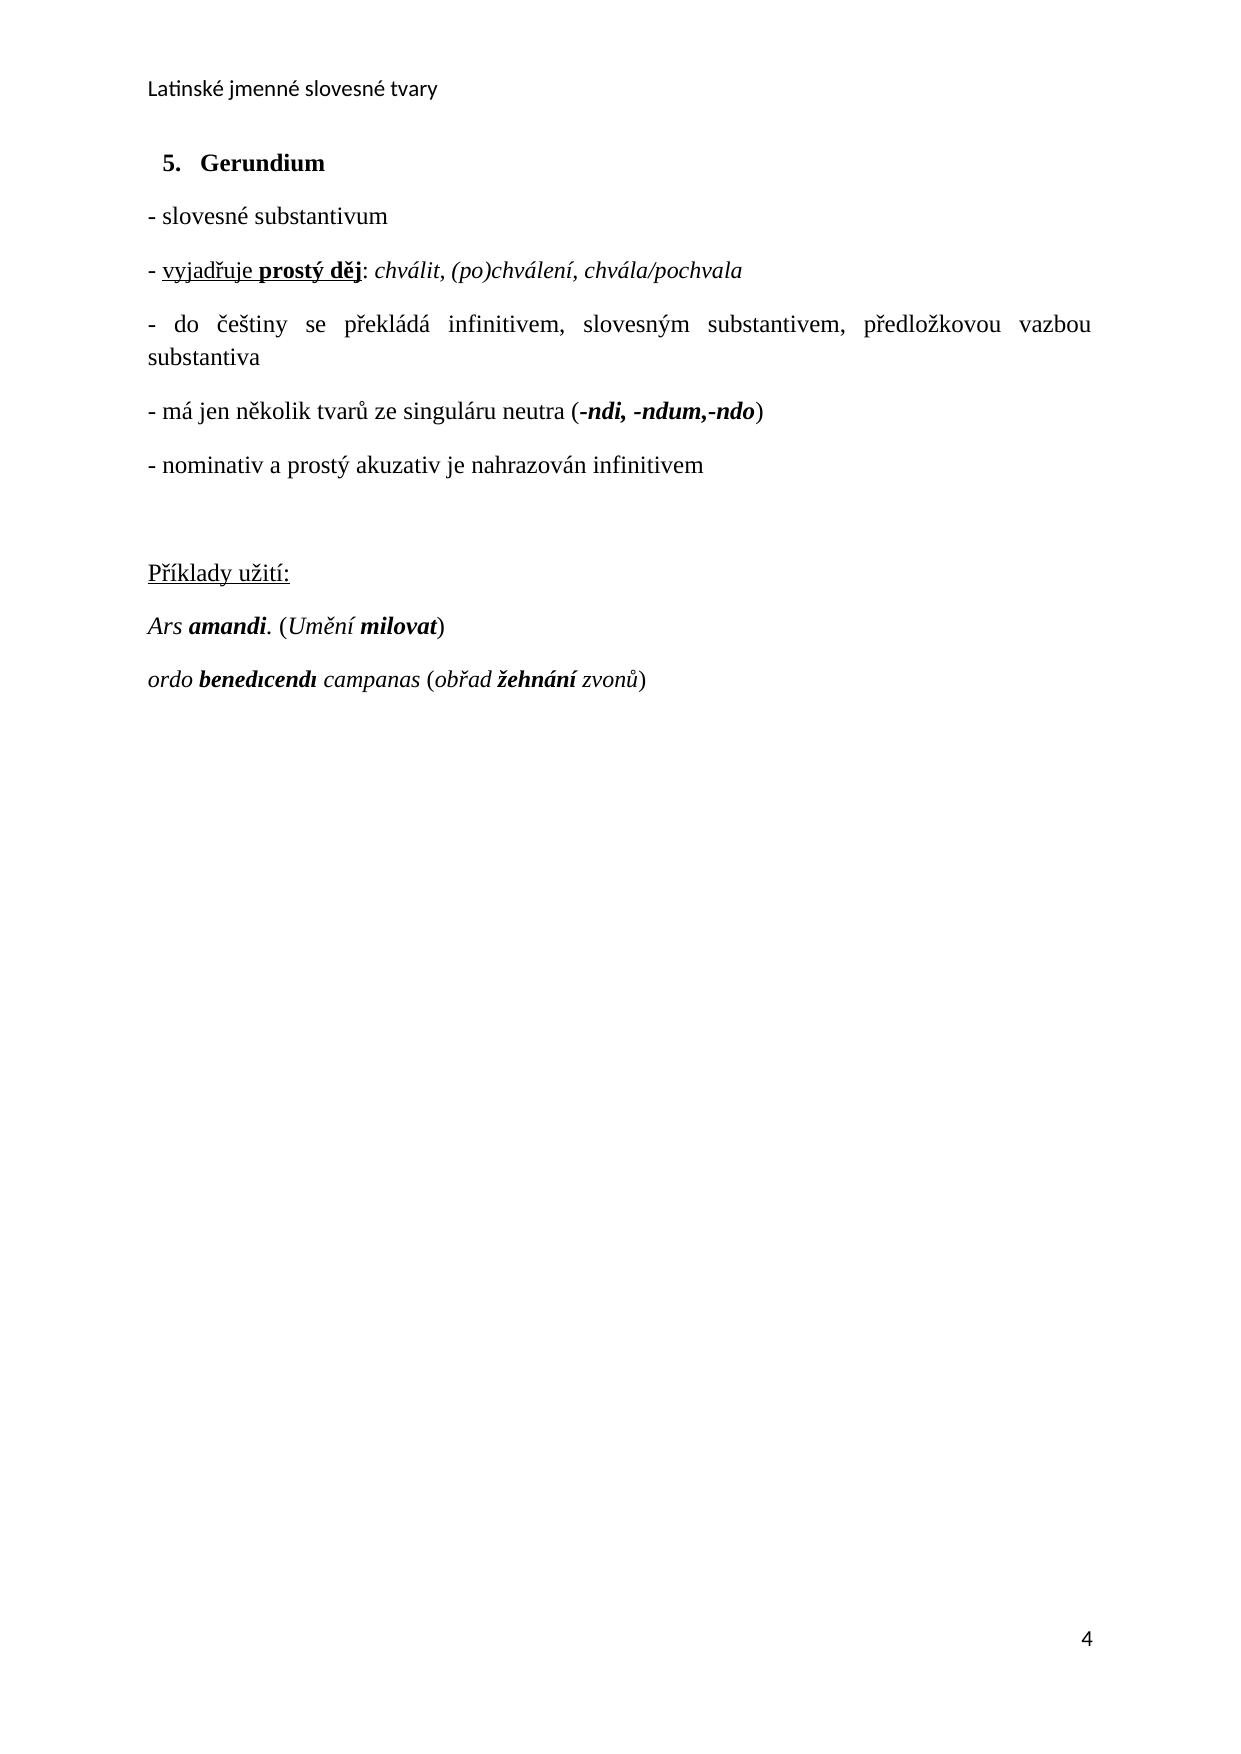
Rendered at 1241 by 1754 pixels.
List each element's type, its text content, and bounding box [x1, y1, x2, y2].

text - nominativ a prostý akuzativ je nahrazován infinitivem [148, 450, 1093, 479]
text - slovesné substantivum [148, 201, 1093, 230]
list Gerundium [162, 148, 1093, 176]
text - má jen několik tvarů ze singuláru neutra (-ndi, -ndum,-ndo) [148, 396, 1093, 425]
text - do češtiny se překládá infinitivem, slovesným substantivem, předložkovou vazbou substantiva [148, 309, 1093, 371]
text Příklady užití: [148, 558, 1093, 586]
text - vyjadřuje prostý děj: chválit, (po)chválení, chvála/pochvala [148, 255, 1093, 284]
text Ars amandi. (Umění milovat) [148, 611, 1093, 640]
text ordo benedıcendı campanas (obřad žehnání zvonů) [148, 665, 1093, 693]
